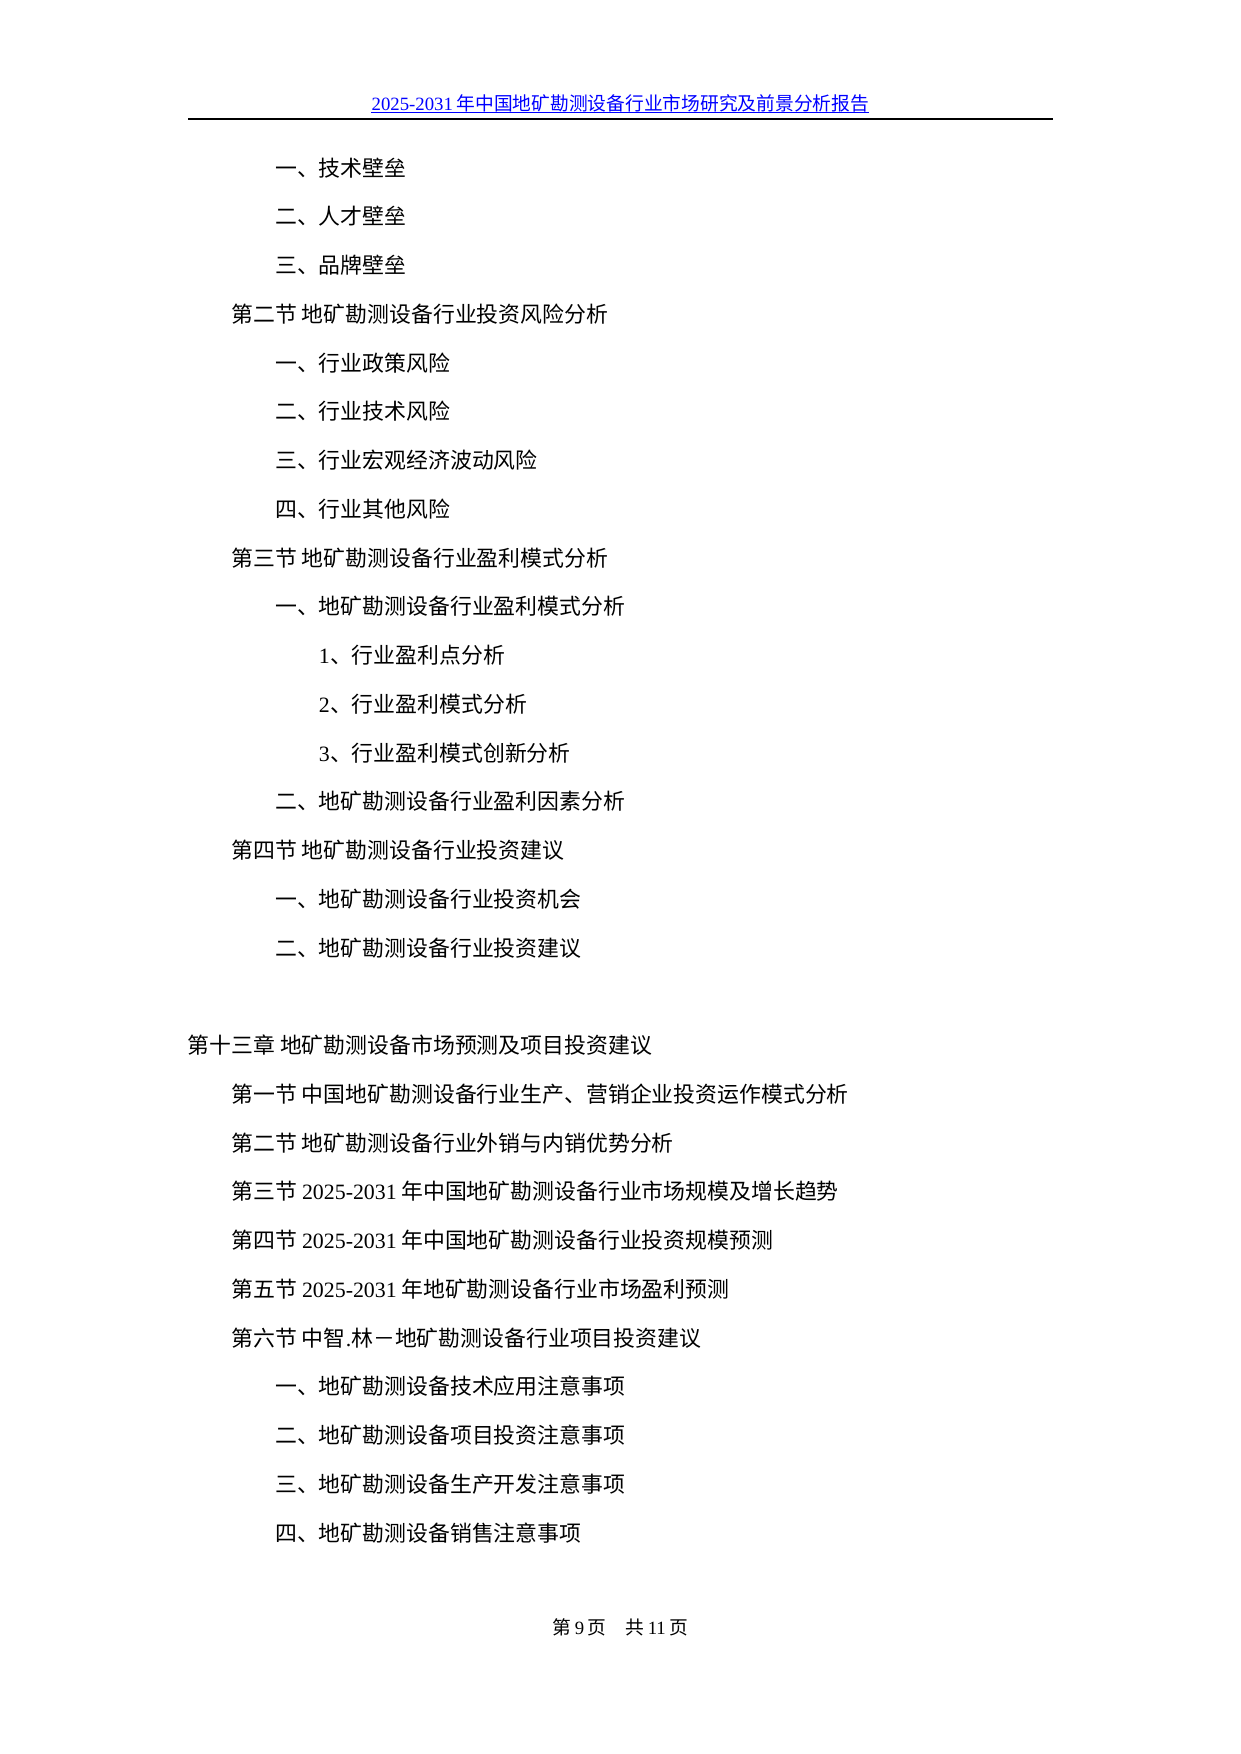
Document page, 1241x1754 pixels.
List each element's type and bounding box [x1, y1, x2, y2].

text [187, 150, 1053, 1548]
